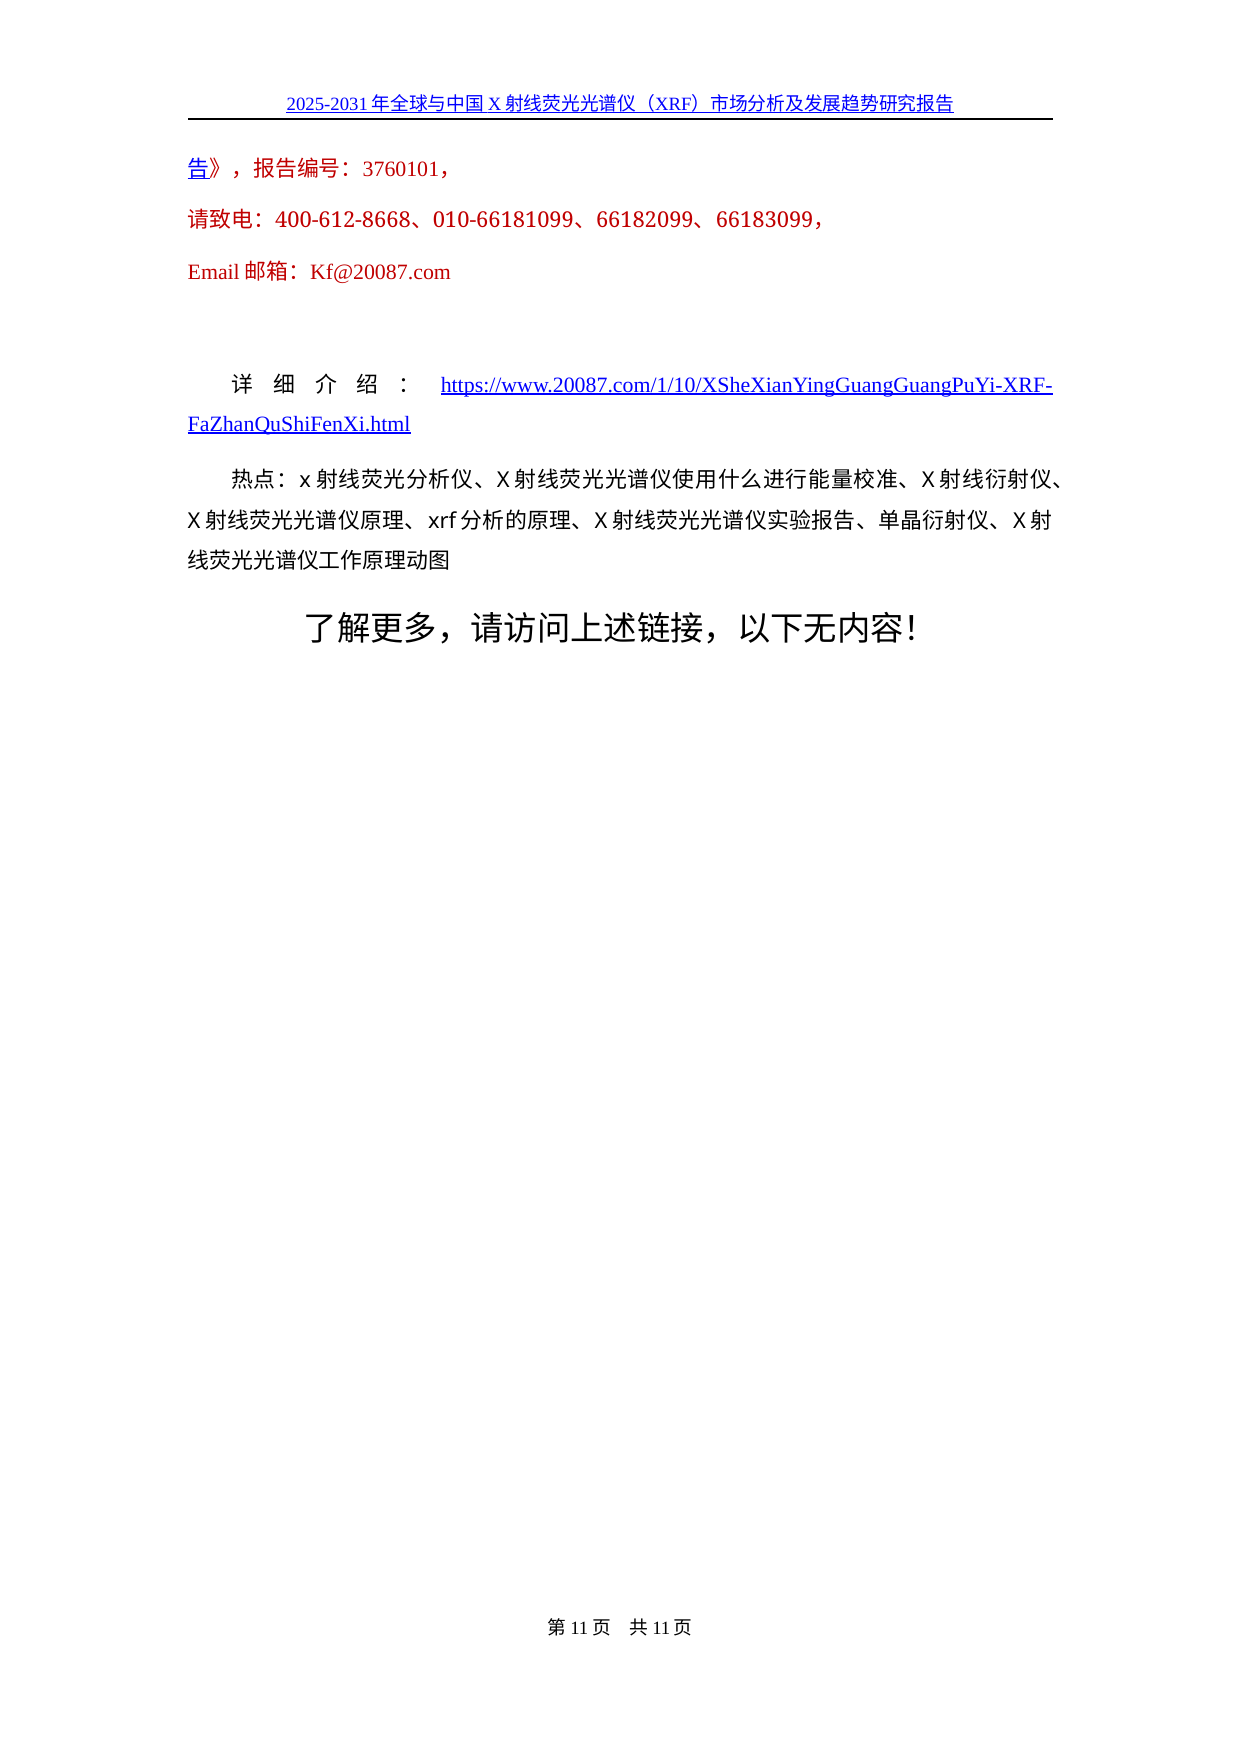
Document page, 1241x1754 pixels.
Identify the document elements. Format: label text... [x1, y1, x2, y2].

text 热点：x射线荧光分析仪、X射线荧光光谱仪使用什么进行能量校准、X射线衍射仪、X射线荧光光谱仪原理、xrf分析的原理、X射线荧光光谱仪实验报告、单晶衍射仪、X射线荧光光谱仪工作原理动图 [187, 462, 1053, 576]
text Email邮箱：Kf@20087.com [187, 253, 1053, 286]
text 请致电：400-612-8668、010-66181099、66182099、66183099， [187, 202, 1053, 234]
text 详细介绍：https://www.20087.com/1/10/XSheXianYingGuangGuangPuYi-XRF-FaZhanQuShiFenXi.html [187, 366, 1053, 439]
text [187, 150, 1053, 183]
title 了解更多，请访问上述链接，以下无内容！ [187, 593, 1053, 658]
